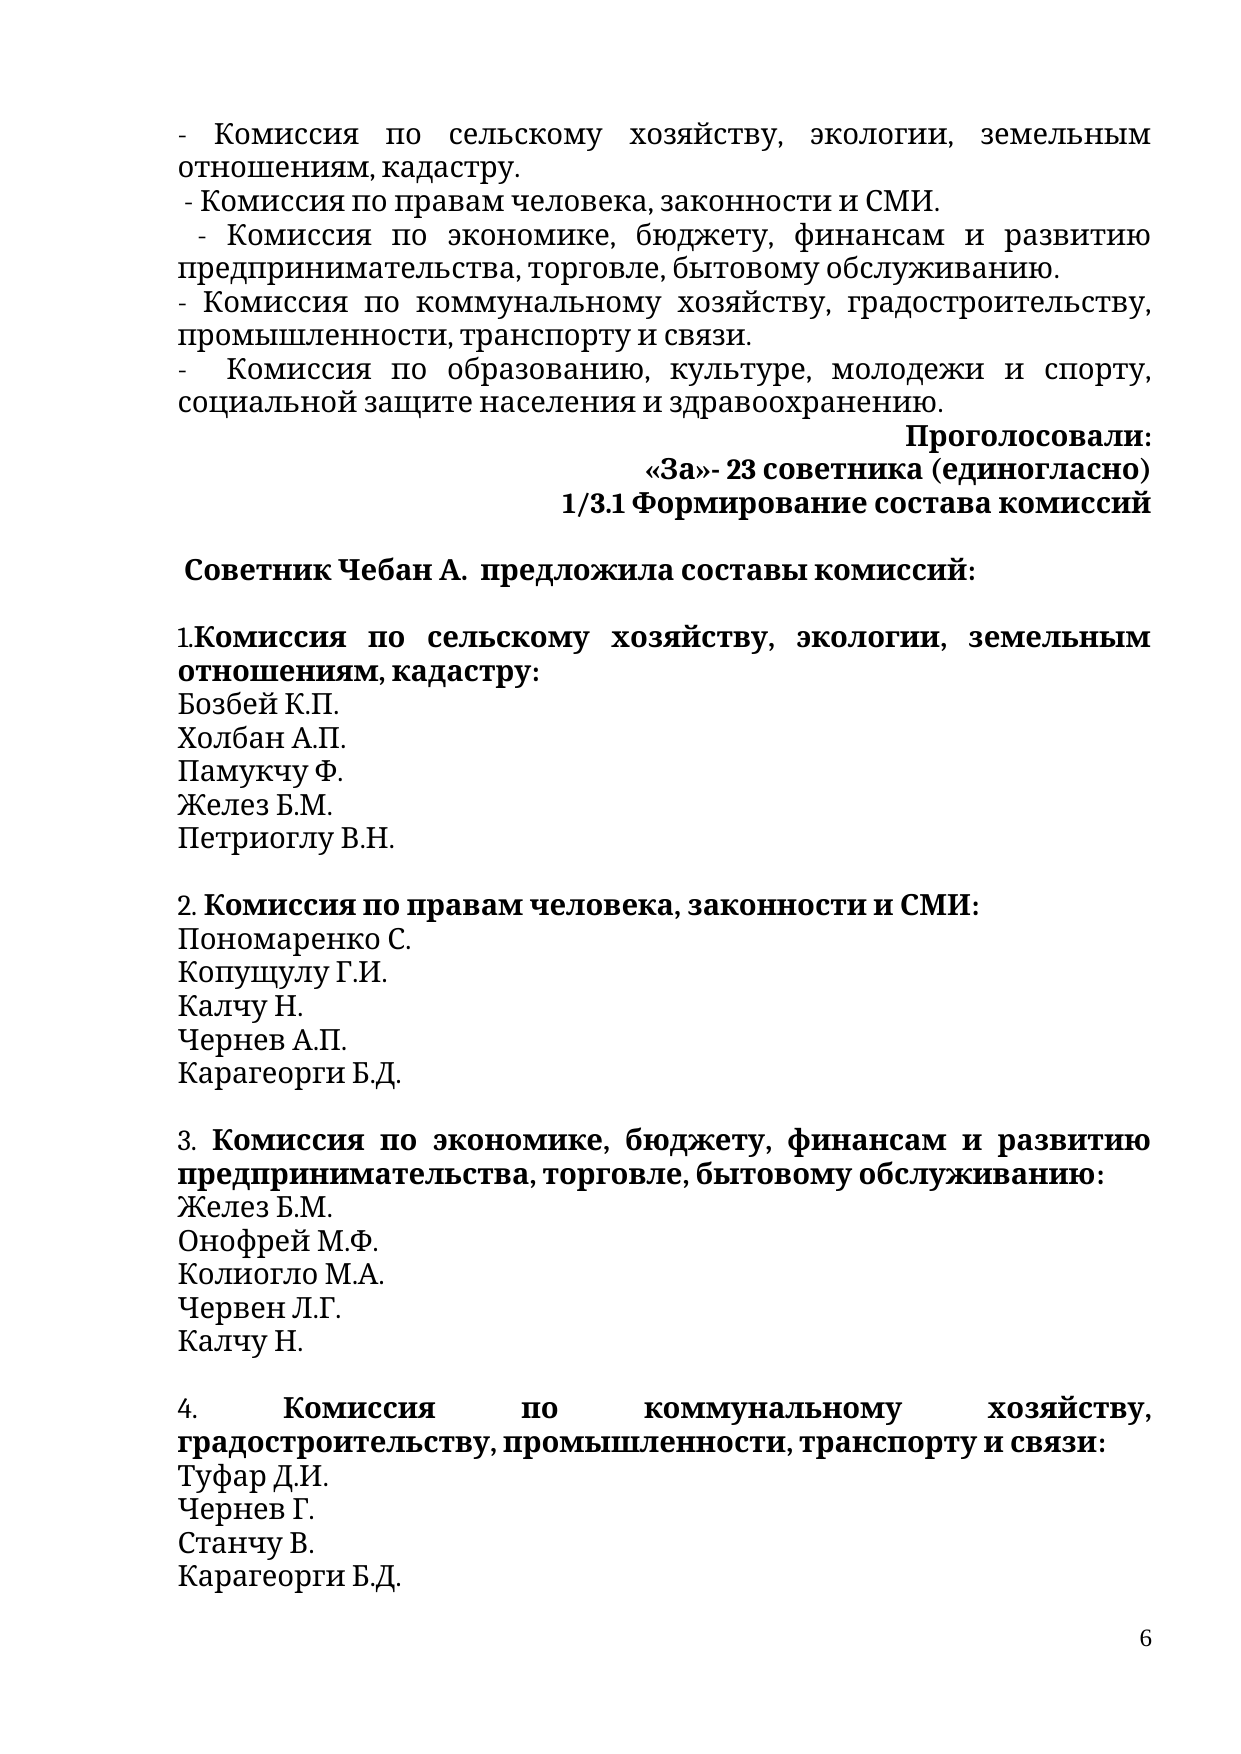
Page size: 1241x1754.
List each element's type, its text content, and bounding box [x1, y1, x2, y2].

text - Комиссия по сельскому хозяйству, экологии, земельным отношениям, кадастру. [177, 118, 1152, 185]
text - Комиссия по правам человека, законности и СМИ. [177, 185, 1152, 219]
text Червен Л.Г. [177, 1292, 1152, 1326]
text Пономаренко С. [177, 923, 1152, 957]
text 3. Комиссия по экономике, бюджету, финансам и развитию предпринимательства, торговле, бытовому обслуживанию: [177, 1124, 1152, 1191]
text 4. Комиссия по коммунальному хозяйству, градостроительству, промышленности, транспорту и связи: [177, 1393, 1152, 1460]
text Станчу В. [177, 1527, 1152, 1560]
text Чернев Г. [177, 1493, 1152, 1527]
text Чернев А.П. [177, 1024, 1152, 1057]
text Советник Чебан А. предложила составы комиссий: [177, 554, 1152, 588]
text Желез Б.М. [177, 1191, 1152, 1225]
text Бозбей К.П. [177, 688, 1152, 722]
text Проголосовали: [177, 420, 1152, 453]
text Карагеорги Б.Д. [177, 1057, 1152, 1091]
text 1/3.1 Формирование состава комиссий [177, 487, 1152, 521]
text Онофрей М.Ф. [177, 1225, 1152, 1258]
text - Комиссия по экономике, бюджету, финансам и развитию предпринимательства, торговле, бытовому обслуживанию. [177, 219, 1152, 286]
text «За»- 23 советника (единогласно) [177, 453, 1152, 487]
text Желез Б.М. [177, 789, 1152, 822]
text Карагеорги Б.Д. [177, 1560, 1152, 1594]
text 1.Комиссия по сельскому хозяйству, экологии, земельным отношениям, кадастру: [177, 621, 1152, 688]
text Памукчу Ф. [177, 755, 1152, 789]
text Холбан А.П. [177, 722, 1152, 755]
text 2. Комиссия по правам человека, законности и СМИ: [177, 889, 1152, 923]
text Копущулу Г.И. [177, 957, 1152, 990]
text - Комиссия по коммунальному хозяйству, градостроительству, промышленности, транспорту и связи. [177, 286, 1152, 353]
text Туфар Д.И. [177, 1460, 1152, 1493]
text Калчу Н. [177, 1326, 1152, 1359]
text Петриоглу В.Н. [177, 822, 1152, 856]
text Колиогло М.А. [177, 1258, 1152, 1292]
text - Комиссия по образованию, культуре, молодежи и спорту, социальной защите населения и здравоохранению. [177, 353, 1152, 420]
text Калчу Н. [177, 990, 1152, 1024]
